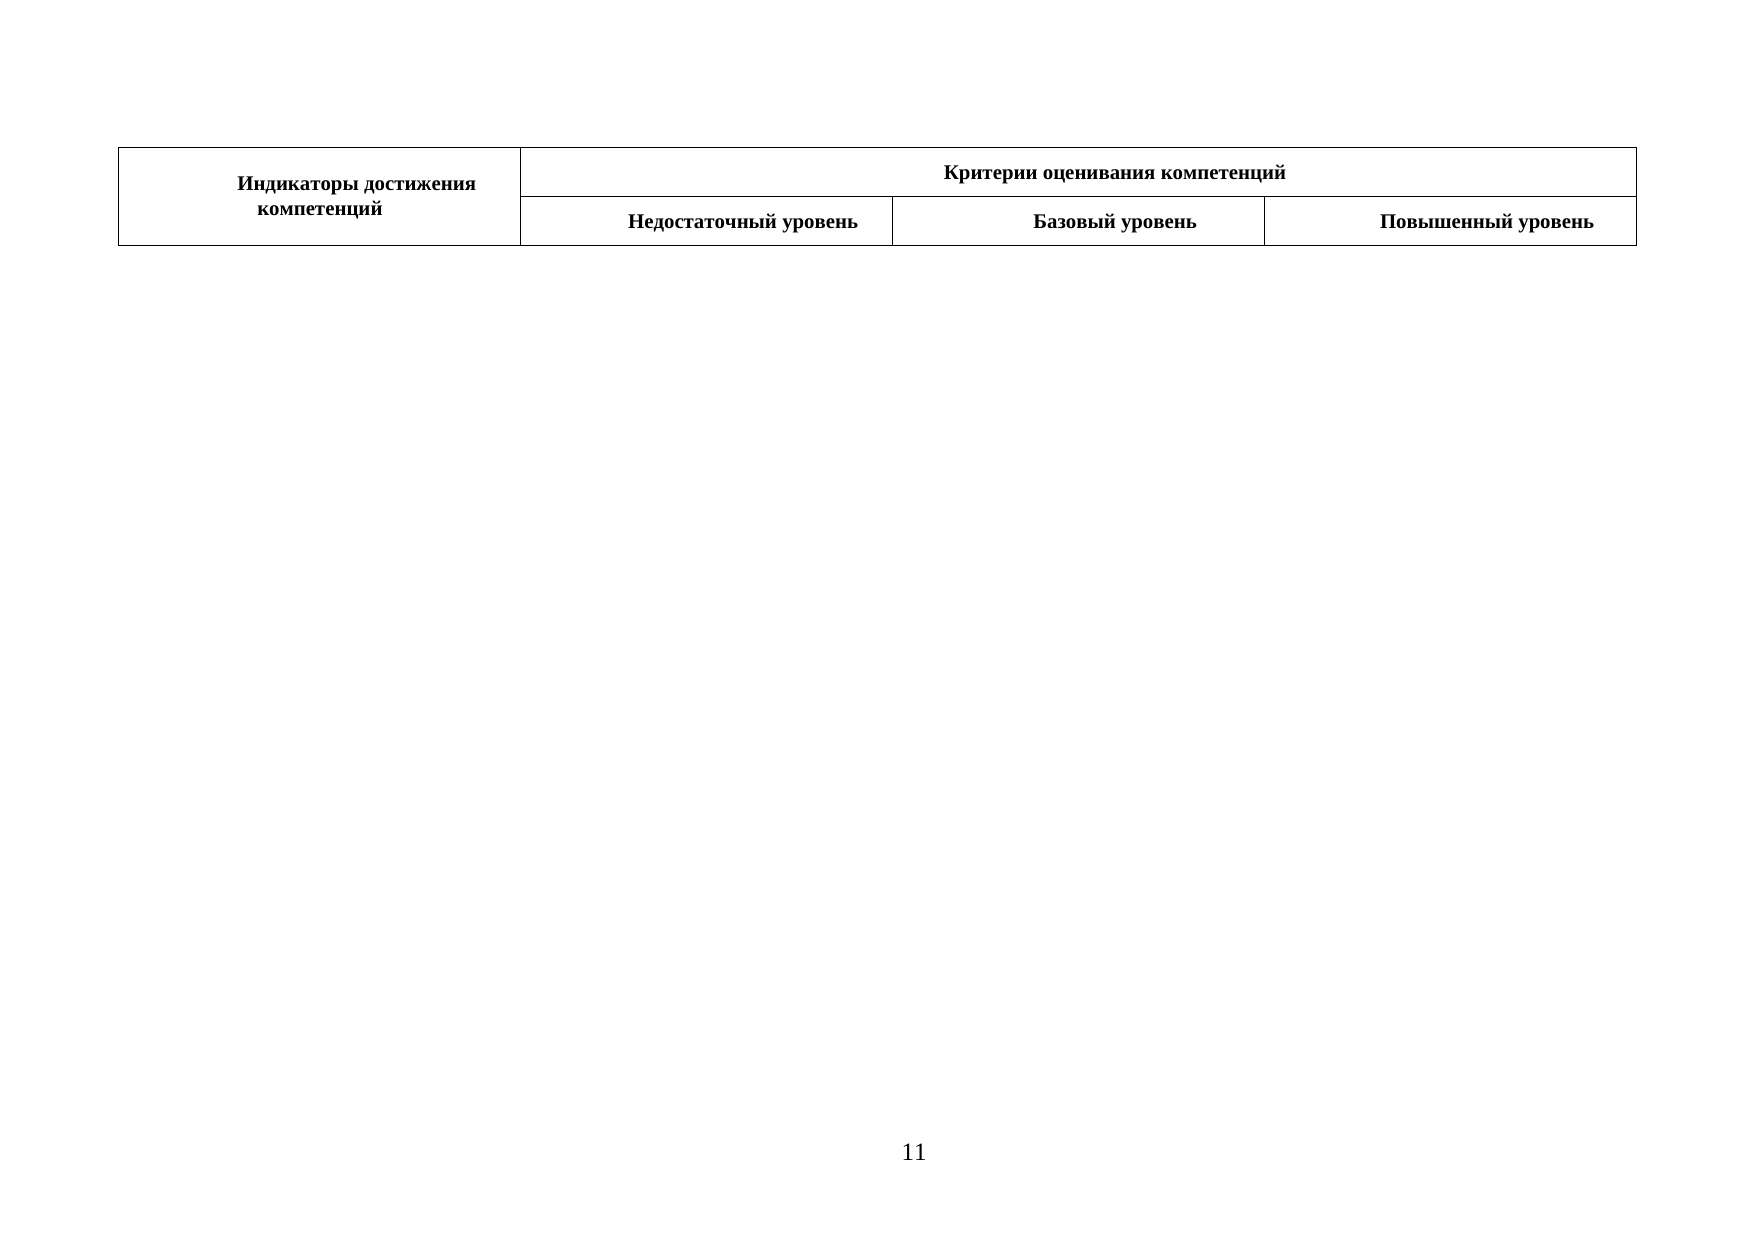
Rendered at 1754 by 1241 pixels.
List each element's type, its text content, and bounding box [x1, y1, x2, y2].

table_header Критерии оценивания компетенций [521, 148, 1636, 196]
table_cell Недостаточный уровень [521, 197, 892, 245]
table_cell Повышенный уровень [1265, 197, 1636, 245]
table_cell Базовый уровень [893, 197, 1264, 245]
table_header Индикаторы достижения [119, 148, 520, 196]
table_cell компетенций [119, 196, 520, 245]
